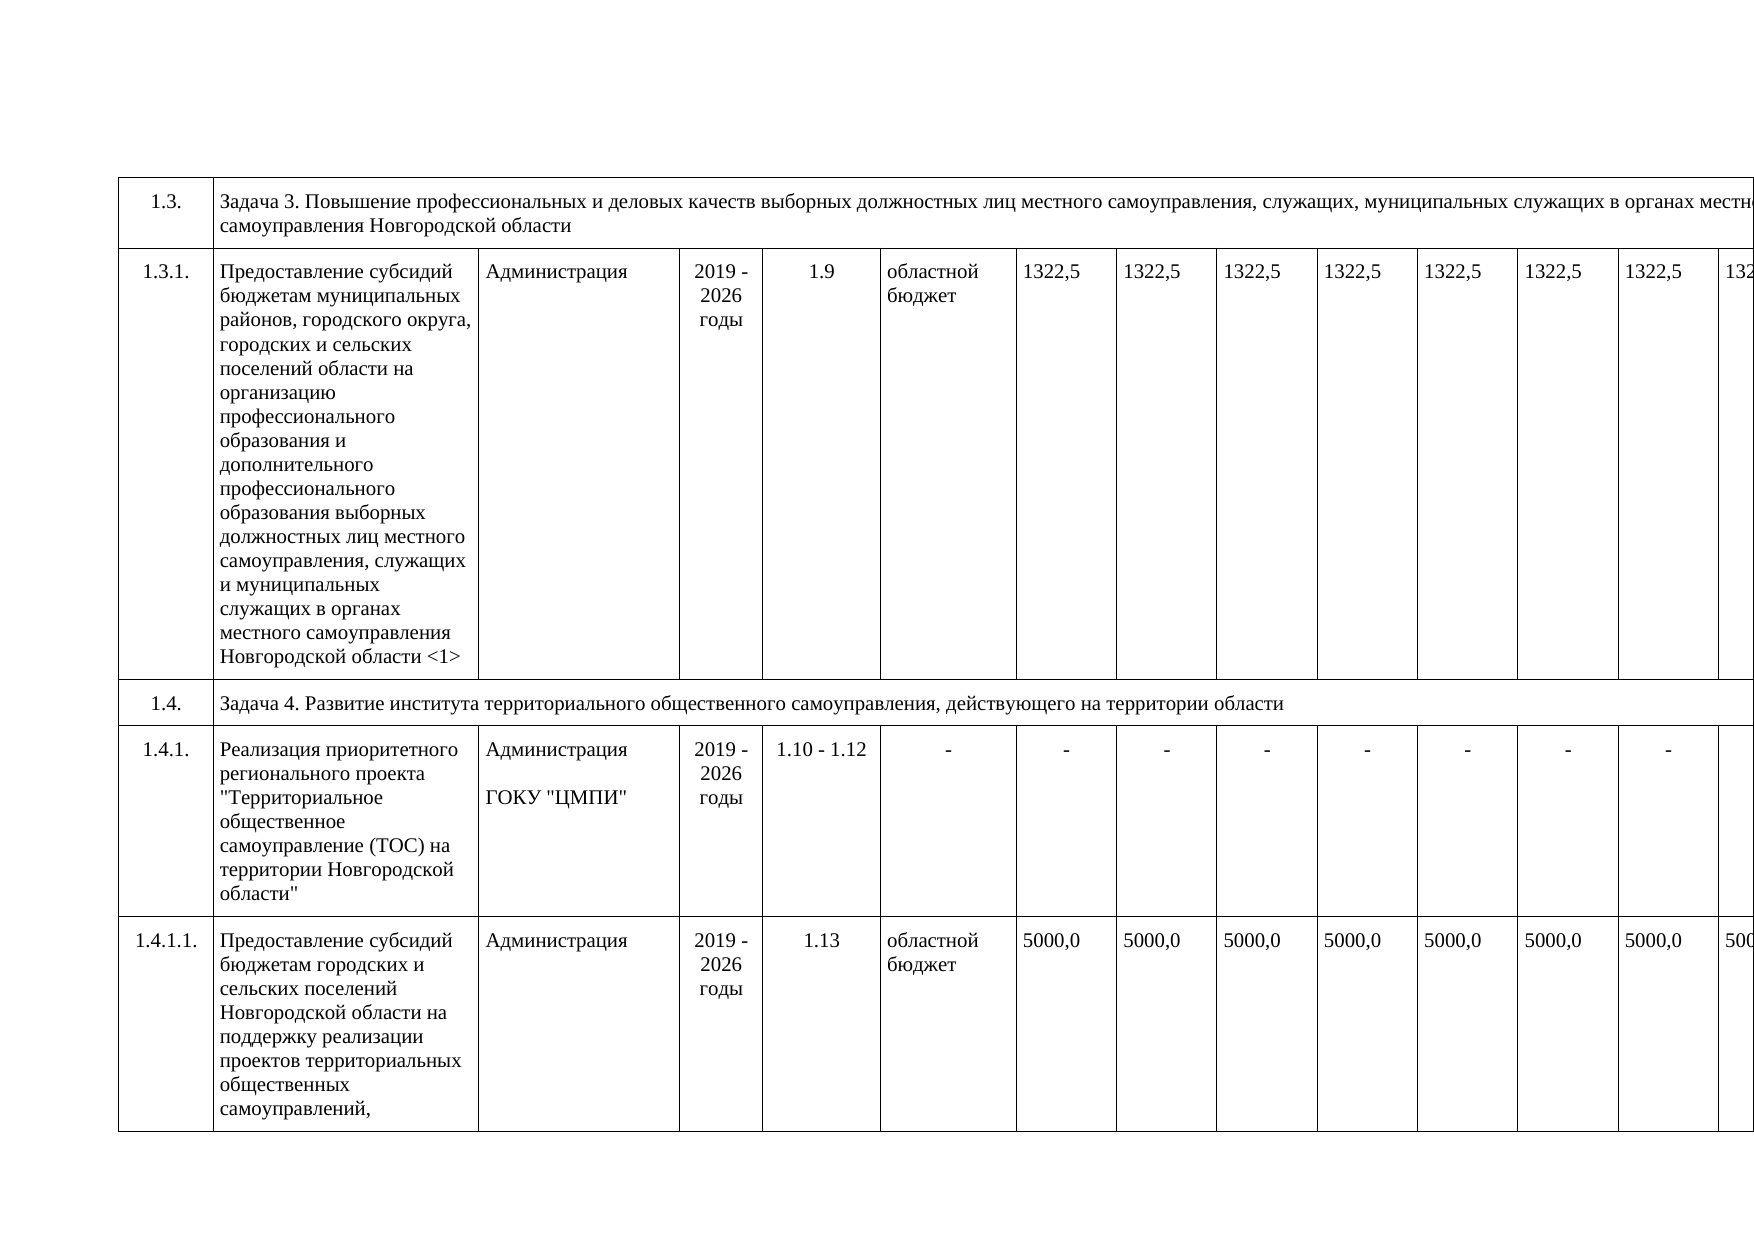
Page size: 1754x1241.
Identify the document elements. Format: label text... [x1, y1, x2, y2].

table_cell 2019 - 2026 годы [680, 726, 762, 916]
table_cell 1322,5 [1217, 249, 1317, 679]
table_cell Администрация [479, 249, 679, 679]
table_cell - [1117, 726, 1216, 916]
table_cell 1.3. [119, 178, 213, 248]
table_cell 1.9 [763, 249, 880, 679]
table_cell 1.3.1. [119, 249, 213, 679]
table_cell 5000,0 [1619, 917, 1718, 1131]
table_cell 1322,5 [1117, 249, 1216, 679]
table_cell областной бюджет [881, 917, 1016, 1131]
table_cell - [1017, 726, 1116, 916]
table_cell 2019 - 2026 годы [680, 917, 762, 1131]
table_cell - [1217, 726, 1317, 916]
table_cell 5000,0 [1418, 917, 1517, 1131]
table_cell 5000,0 [1217, 917, 1317, 1131]
table_cell 1322,5 [1619, 249, 1718, 679]
table_cell - [881, 726, 1016, 916]
table_cell - [1719, 726, 1753, 916]
table_cell - [1619, 726, 1718, 916]
table_cell 1.4. [119, 680, 213, 725]
table_cell областной бюджет [881, 249, 1016, 679]
table_cell - [1518, 726, 1618, 916]
table_cell Задача 4. Развитие института территориального общественного самоуправления, действующего на территории области [214, 680, 1753, 725]
table_cell Задача 3. Повышение профессиональных и деловых качеств выборных должностных лиц местного самоуправления, служащих, муниципальных служащих в органах местного самоуправления Новгородской области [214, 178, 1753, 248]
table_cell Администрация ГОКУ "ЦМПИ" [479, 726, 679, 916]
table_cell 1.4.1. [119, 726, 213, 916]
table_cell Реализация приоритетного регионального проекта "Территориальное общественное самоуправление (ТОС) на территории Новгородской области" [214, 726, 478, 916]
table_cell - [1418, 726, 1517, 916]
table_cell 5000,0 [1318, 917, 1417, 1131]
table_cell 5000,0 [1719, 917, 1753, 1131]
table_cell Предоставление субсидий бюджетам муниципальных районов, городского округа, городских и сельских поселений области на организацию профессионального образования и дополнительного профессионального образования выборных должностных лиц местного самоуправления, служащих и муниципальных служащих в органах местного самоуправления Новгородской области <1> [214, 249, 478, 679]
table_cell Администрация [479, 917, 679, 1131]
table_cell 5000,0 [1117, 917, 1216, 1131]
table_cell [214, 917, 478, 1131]
table_cell 1322,5 [1719, 249, 1753, 679]
table_cell - [1318, 726, 1417, 916]
table_cell 1322,5 [1318, 249, 1417, 679]
table_cell 1322,5 [1017, 249, 1116, 679]
table_cell 1.13 [763, 917, 880, 1131]
table_cell 5000,0 [1017, 917, 1116, 1131]
table_cell 1322,5 [1518, 249, 1618, 679]
table_cell 1.10 - 1.12 [763, 726, 880, 916]
table_cell 5000,0 [1518, 917, 1618, 1131]
table_cell 1322,5 [1418, 249, 1517, 679]
table_cell 2019 - 2026 годы [680, 249, 762, 679]
table_cell 1.4.1.1. [119, 917, 213, 1131]
